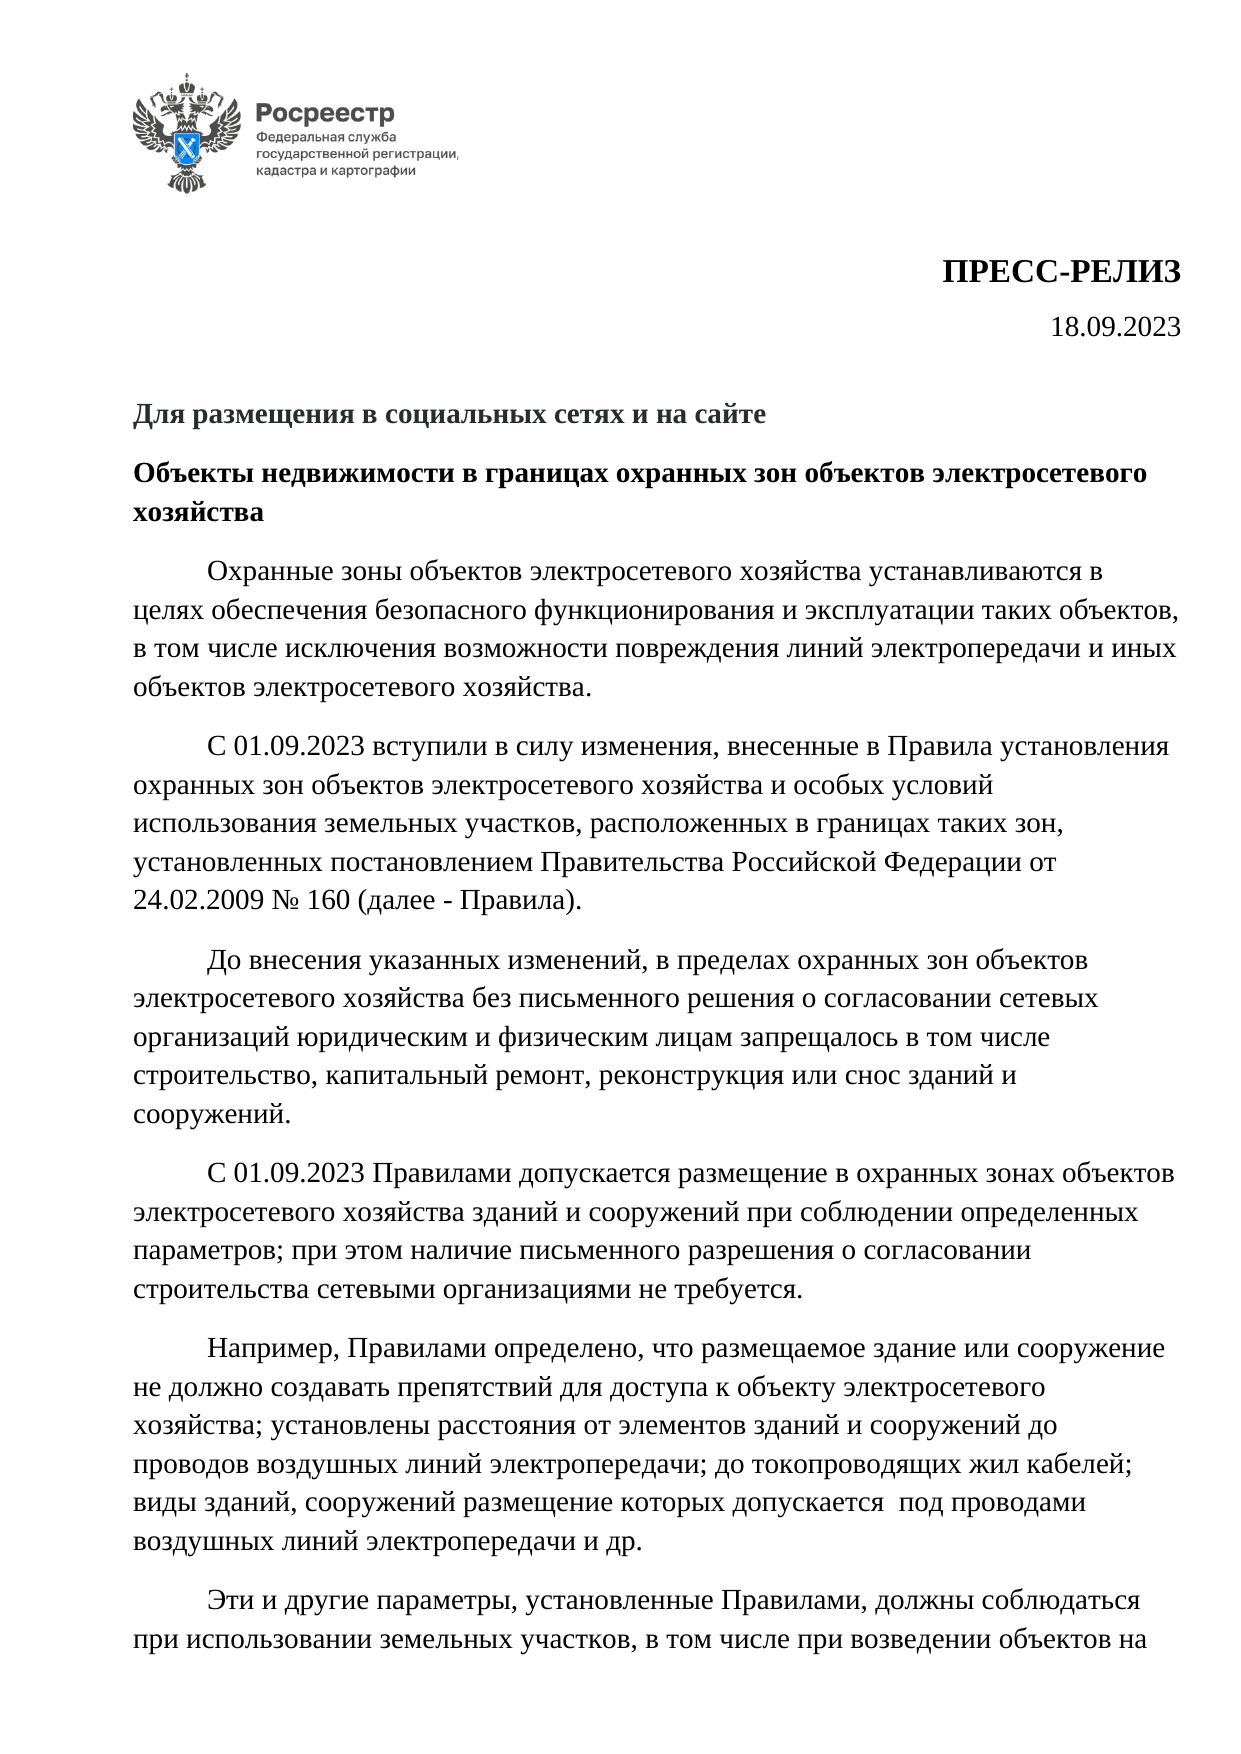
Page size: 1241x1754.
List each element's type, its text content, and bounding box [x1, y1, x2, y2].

text ПРЕСС-РЕЛИЗ [133, 252, 1181, 290]
picture [132, 73, 459, 194]
text С 01.09.2023 вступили в силу изменения, внесенные в Правила установления охранных зон объектов электросетевого хозяйства и особых условий использования земельных участков, расположенных в границах таких зон, установленных постановлением Правительства Российской Федерации от 24.02.2009 № 160 (далее - Правила). [133, 728, 1181, 916]
text Например, Правилами определено, что размещаемое здание или сооружение не должно создавать препятствий для доступа к объекту электросетевого хозяйства; установлены расстояния от элементов зданий и сооружений до проводов воздушных линий электропередачи; до токопроводящих жил кабелей; виды зданий, сооружений размещение которых допускается под проводами воздушных линий электропередачи и др. [133, 1330, 1181, 1557]
text 18.09.2023 [133, 309, 1181, 343]
text Объекты недвижимости в границах охранных зон объектов электросетевого хозяйства [133, 455, 1181, 527]
text Охранные зоны объектов электросетевого хозяйства устанавливаются в целях обеспечения безопасного функционирования и эксплуатации таких объектов, в том числе исключения возможности повреждения линий электропередачи и иных объектов электросетевого хозяйства. [133, 553, 1181, 702]
text До внесения указанных изменений, в пределах охранных зон объектов электросетевого хозяйства без письменного решения о согласовании сетевых организаций юридическим и физическим лицам запрещалось в том числе строительство, капитальный ремонт, реконструкция или снос зданий и сооружений. [133, 942, 1181, 1129]
text С 01.09.2023 Правилами допускается размещение в охранных зонах объектов электросетевого хозяйства зданий и сооружений при соблюдении определенных параметров; при этом наличие письменного разрешения о согласовании строительства сетевыми организациями не требуется. [133, 1155, 1181, 1304]
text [133, 1582, 1181, 1654]
text Для размещения в социальных сетях и на сайте [133, 396, 1181, 429]
